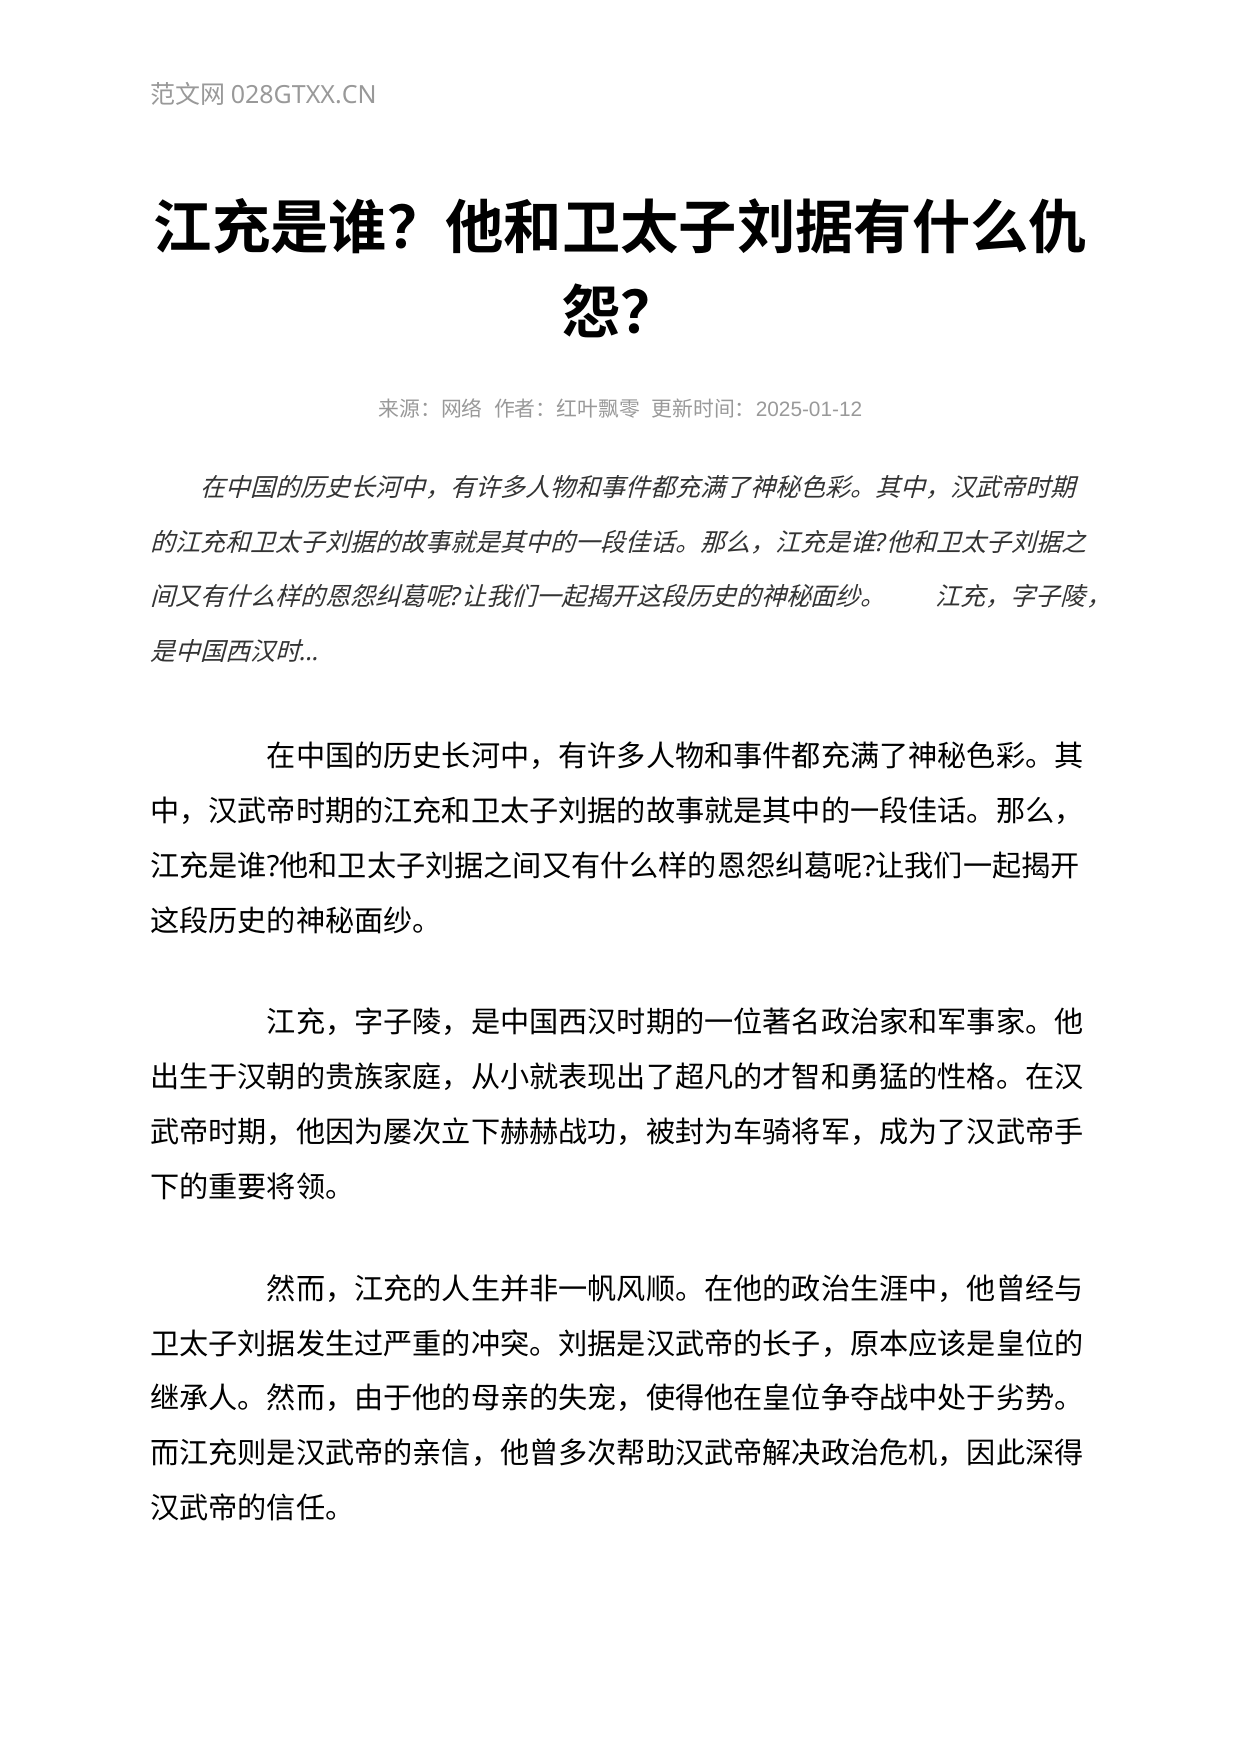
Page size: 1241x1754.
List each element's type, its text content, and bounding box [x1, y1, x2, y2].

text 在中国的历史长河中，有许多人物和事件都充满了神秘色彩。其中，汉武帝时期的江充和卫太子刘据的故事就是其中的一段佳话。那么，江充是谁?他和卫太子刘据之间又有什么样的恩怨纠葛呢?让我们一起揭开这段历史的神秘面纱。 江充，字子陵，是中国西汉时... [150, 468, 1090, 667]
text 在中国的历史长河中，有许多人物和事件都充满了神秘色彩。其中，汉武帝时期的江充和卫太子刘据的故事就是其中的一段佳话。那么，江充是谁?他和卫太子刘据之间又有什么样的恩怨纠葛呢?让我们一起揭开这段历史的神秘面纱。 [150, 732, 1090, 939]
text 来源：网络 作者：红叶飘零 更新时间：2025-01-12 [150, 397, 1090, 421]
subtitle 江充是谁？他和卫太子刘据有什么仇怨？ [150, 181, 1090, 350]
text 然而，江充的人生并非一帆风顺。在他的政治生涯中，他曾经与卫太子刘据发生过严重的冲突。刘据是汉武帝的长子，原本应该是皇位的继承人。然而，由于他的母亲的失宠，使得他在皇位争夺战中处于劣势。而江充则是汉武帝的亲信，他曾多次帮助汉武帝解决政治危机，因此深得汉武帝的信任。 [150, 1265, 1090, 1527]
text 江充，字子陵，是中国西汉时期的一位著名政治家和军事家。他出生于汉朝的贵族家庭，从小就表现出了超凡的才智和勇猛的性格。在汉武帝时期，他因为屡次立下赫赫战功，被封为车骑将军，成为了汉武帝手下的重要将领。 [150, 999, 1090, 1206]
